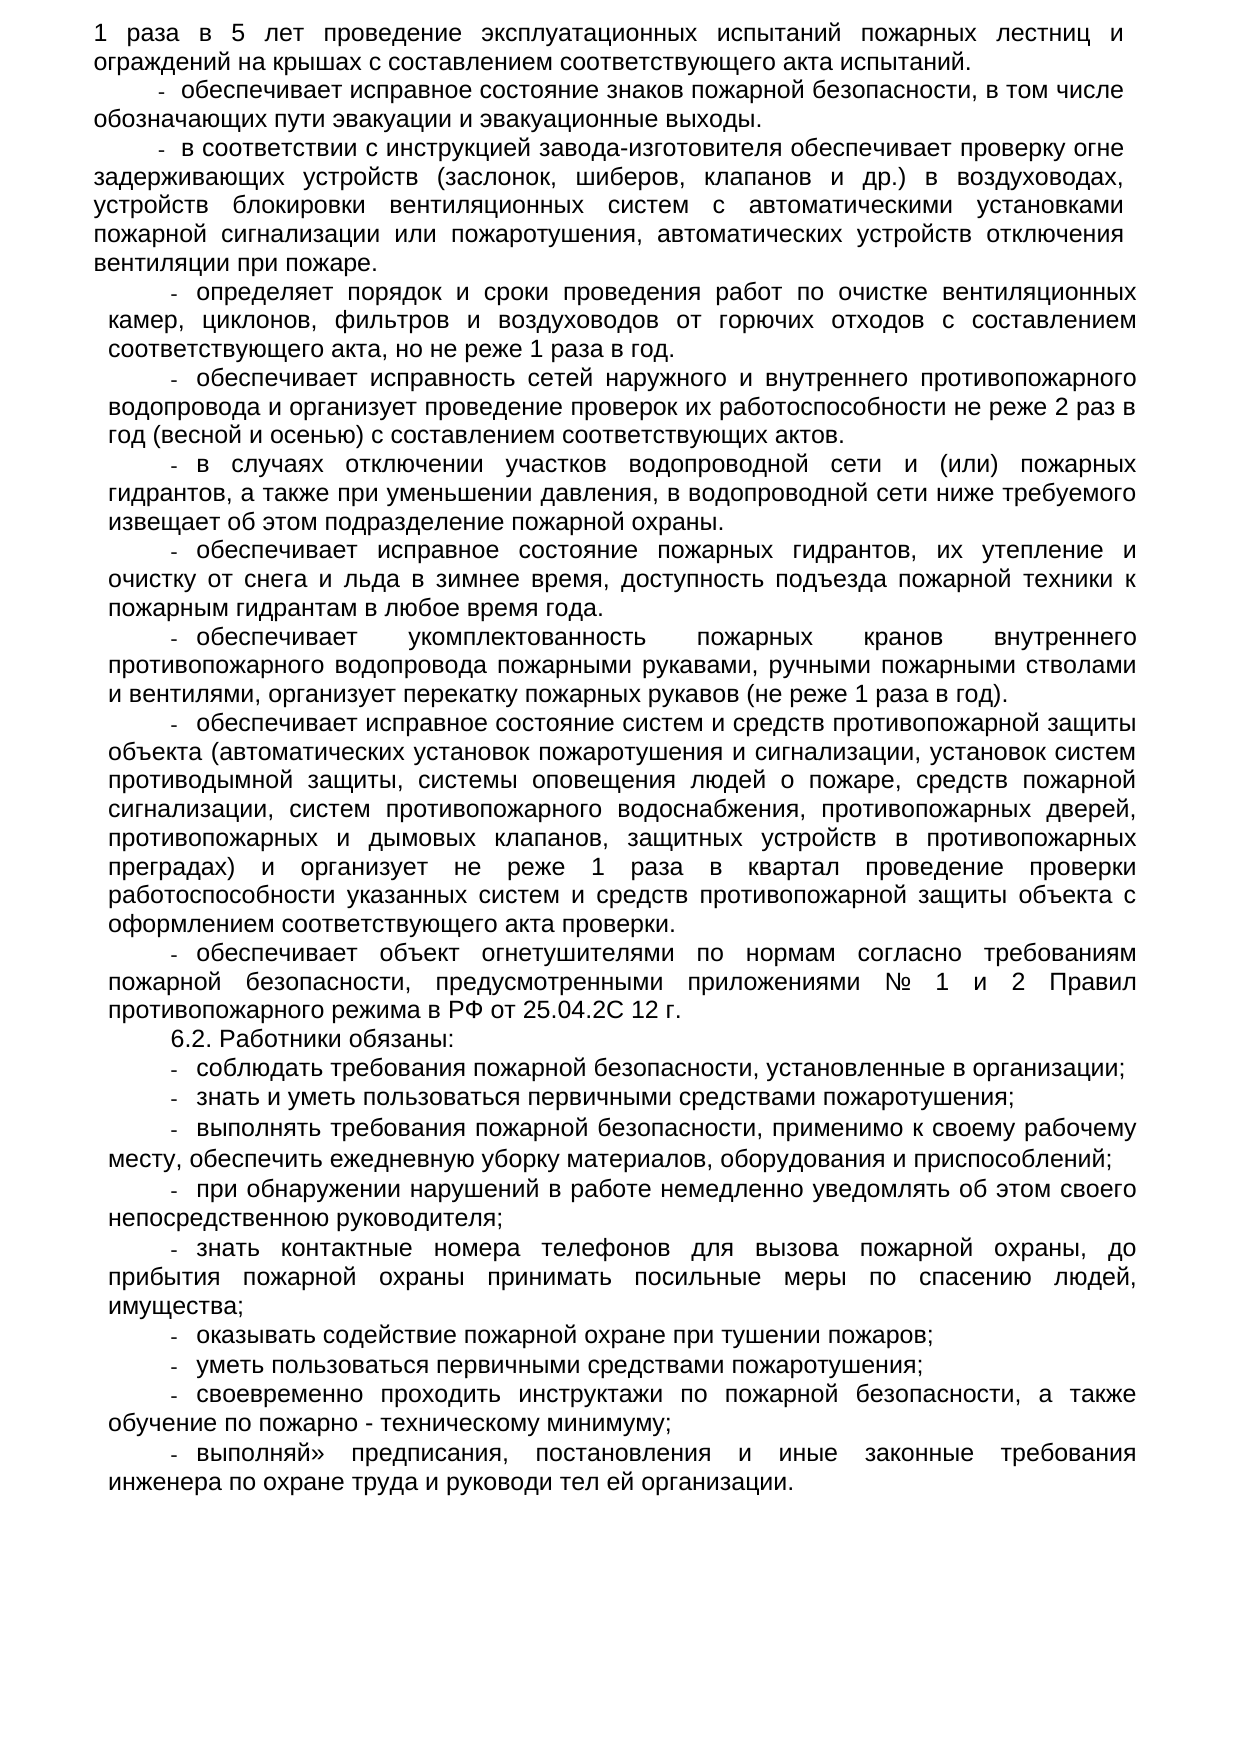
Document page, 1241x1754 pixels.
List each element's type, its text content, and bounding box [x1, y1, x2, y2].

list соблюдать требования пожарной безопасности, установленные в организации; [108, 1053, 1192, 1082]
list уметь пользоваться первичными средствами пожаротушения; [108, 1350, 1192, 1379]
list обеспечивает объект огнетушителями по нормам согласно требованиям пожарной безопасности, предусмотренными приложениями № 1 и 2 Правил противопожарного режима в РФ от 25.04.2С 12 г. [108, 938, 1138, 1024]
list в соответствии с инструкцией завода-изготовителя обеспечивает проверку огне задерживающих устройств (заслонок, шиберов, клапанов и др.) в воздуховодах, устройств блокировки вентиляционных систем с автоматическими установками пожарной сигнализации или пожаротушения, автоматических устройств отключения вентиляции при пожаре. [93, 133, 1125, 277]
list оказывать содействие пожарной охране при тушении пожаров; [108, 1321, 1192, 1350]
list своевременно проходить инструктажи по пожарной безопасности, а также обучение по пожарно - техническому минимуму; [108, 1379, 1138, 1438]
list знать контактные номера телефонов для вызова пожарной охраны, до прибытия пожарной охраны принимать посильные меры по спасению людей, имущества; [108, 1233, 1138, 1321]
list выполнять требования пожарной безопасности, применимо к своему рабочему месту, обеспечить ежедневную уборку материалов, оборудования и приспособлений; [108, 1111, 1138, 1174]
list обеспечивает исправное состояние пожарных гидрантов, их утепление и очистку от снега и льда в зимнее время, доступность подъезда пожарной техники к пожарным гидрантам в любое время года. [108, 536, 1138, 622]
list обеспечивает исправность сетей наружного и внутреннего противопожарного водопровода и организует проведение проверок их работоспособности не реже 2 раз в год (весной и осенью) с составлением соответствующих актов. [108, 363, 1138, 449]
list выполняй» предписания, постановления и иные законные требования инженера по охране труда и руководи тел ей организации. [108, 1438, 1138, 1496]
list при обнаружении нарушений в работе немедленно уведомлять об этом своего непосредственною руководителя; [108, 1174, 1138, 1233]
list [93, 18, 1125, 76]
list знать и уметь пользоваться первичными средствами пожаротушения; [108, 1082, 1192, 1111]
list в случаях отключении участков водопроводной сети и (или) пожарных гидрантов, а также при уменьшении давления, в водопроводной сети ниже требуемого извещает об этом подразделение пожарной охраны. [108, 449, 1138, 536]
text 6.2. Работники обязаны: [108, 1024, 1192, 1053]
list обеспечивает исправное состояние знаков пожарной безопасности, в том числе обозначающих пути эвакуации и эвакуационные выходы. [93, 76, 1125, 133]
list обеспечивает укомплектованность пожарных кранов внутреннего противопожарного водопровода пожарными рукавами, ручными пожарными стволами и вентилями, организует перекатку пожарных рукавов (не реже 1 раза в год). [108, 622, 1138, 708]
list определяет порядок и сроки проведения работ по очистке вентиляционных камер, циклонов, фильтров и воздуховодов от горючих отходов с составлением соответствующего акта, но не реже 1 раза в год. [108, 277, 1138, 363]
list обеспечивает исправное состояние систем и средств противопожарной защиты объекта (автоматических установок пожаротушения и сигнализации, установок систем противодымной защиты, системы оповещения людей о пожаре, средств пожарной сигнализации, систем противопожарного водоснабжения, противопожарных дверей, противопожарных и дымовых клапанов, защитных устройств в противопожарных преградах) и организует не реже 1 раза в квартал проведение проверки работоспособности указанных систем и средств противопожарной защиты объекта с оформлением соответствующего акта проверки. [108, 708, 1138, 938]
